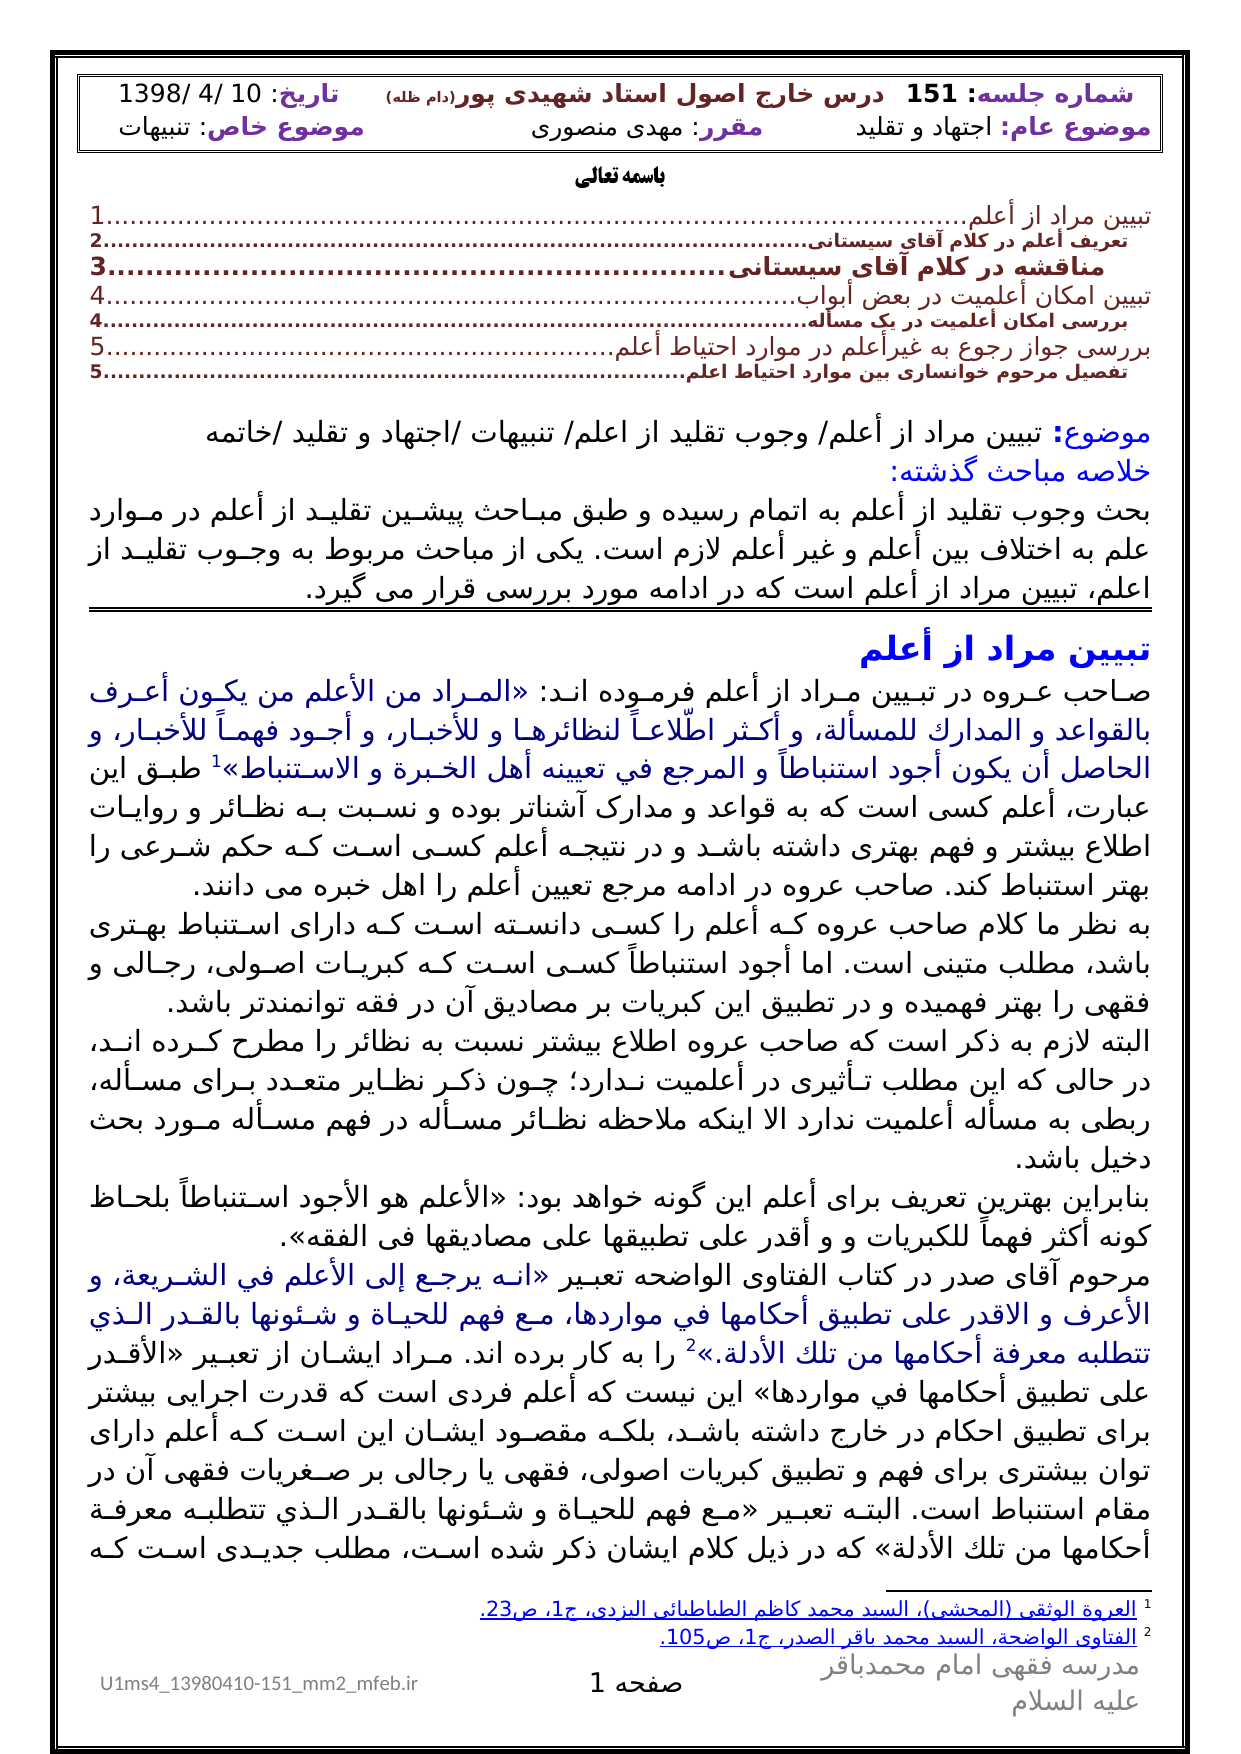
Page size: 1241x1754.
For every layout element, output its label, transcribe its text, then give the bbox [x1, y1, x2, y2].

text البته لازم به ذکر است که صاحب عروه اطلاع بیشتر نسبت به نظائر را مطرح کرده اند، در حالی که این مطلب تأثیری در أعلمیت ندارد؛ چون ذکر نظایر متعدد برای مسأله، ربطی به مسأله أعلمیت ندارد الا اینکه ملاحظه نظائر مسأله در فهم مسأله مورد بحث دخیل باشد. [89, 1024, 1152, 1175]
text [89, 1258, 1152, 1565]
text تبیین امکان أعلمیت در بعض أبواب 4 [89, 281, 1152, 310]
subtitle تبیین مراد از أعلم [89, 629, 1152, 668]
text به نظر ما کلام صاحب عروه که أعلم را کسی دانسته است که دارای استنباط بهتری باشد، مطلب متینی است. اما أجود استنباطاً کسی است که کبریات اصولی، رجالی و فقهی را بهتر فهمیده و در تطبیق این کبریات بر مصادیق آن در فقه توانمندتر باشد. [89, 908, 1152, 1019]
text بحث وجوب تقلید از أعلم به اتمام رسیده و طبق مباحث پیشین تقلید از أعلم در موارد علم به اختلاف بین أعلم و غیر أعلم لازم است. یکی از مباحث مربوط به وجوب تقلید از اعلم، تبیین مراد از أعلم است که در ادامه مورد بررسی قرار می گیرد. [89, 493, 1152, 607]
text موضوع: تبیین مراد از أعلم/ وجوب تقلید از اعلم/ تنبیهات /اجتهاد و تقلید /خاتمه [89, 415, 1152, 449]
text تفصیل مرحوم خوانساری بین موارد احتیاط اعلم 5 [89, 361, 1128, 383]
text تعریف أعلم در کلام آقای سیستانی 2 [89, 230, 1128, 252]
picture [560, 157, 680, 197]
text بررسی جواز رجوع به غیرأعلم در موارد احتیاط أعلم 5 [89, 332, 1152, 361]
text تبیین مراد از أعلم 1 [89, 201, 1152, 230]
text خلاصه مباحث گذشته: [89, 454, 1152, 488]
text مناقشه در کلام آقای سیستانی 3 [89, 252, 1106, 281]
text بررسی امکان أعلمیت در یک مسأله 4 [89, 310, 1128, 332]
text صاحب عروه در تبیین مراد از أعلم فرموده اند: «المراد من الأعلم من يكون أعرف بالقواعد و المدارك للمسألة، و أكثر اطّلاعاً لنظائرها و للأخبار، و أجود فهماً للأخبار، و الحاصل أن يكون أجود استنباطاً و المرجع في تعيينه أهل الخبرة و الاستنباط» طبق این عبارت، أعلم کسی است که به قواعد و مدارک آشناتر بوده و نسبت به نظائر و روایات اطلاع بیشتر و فهم بهتری داشته باشد و در نتیجه أعلم کسی است که حکم شرعی را بهتر استنباط کند. صاحب عروه در ادامه مرجع تعیین أعلم را اهل خبره می دانند. [89, 674, 1152, 903]
text بنابراین بهترین تعریف برای أعلم این گونه خواهد بود: «الأعلم هو الأجود استنباطاً بلحاظ کونه أکثر فهماً للکبریات و و أقدر علی تطبیقها علی مصادیقها فی الفقه». [89, 1180, 1152, 1253]
